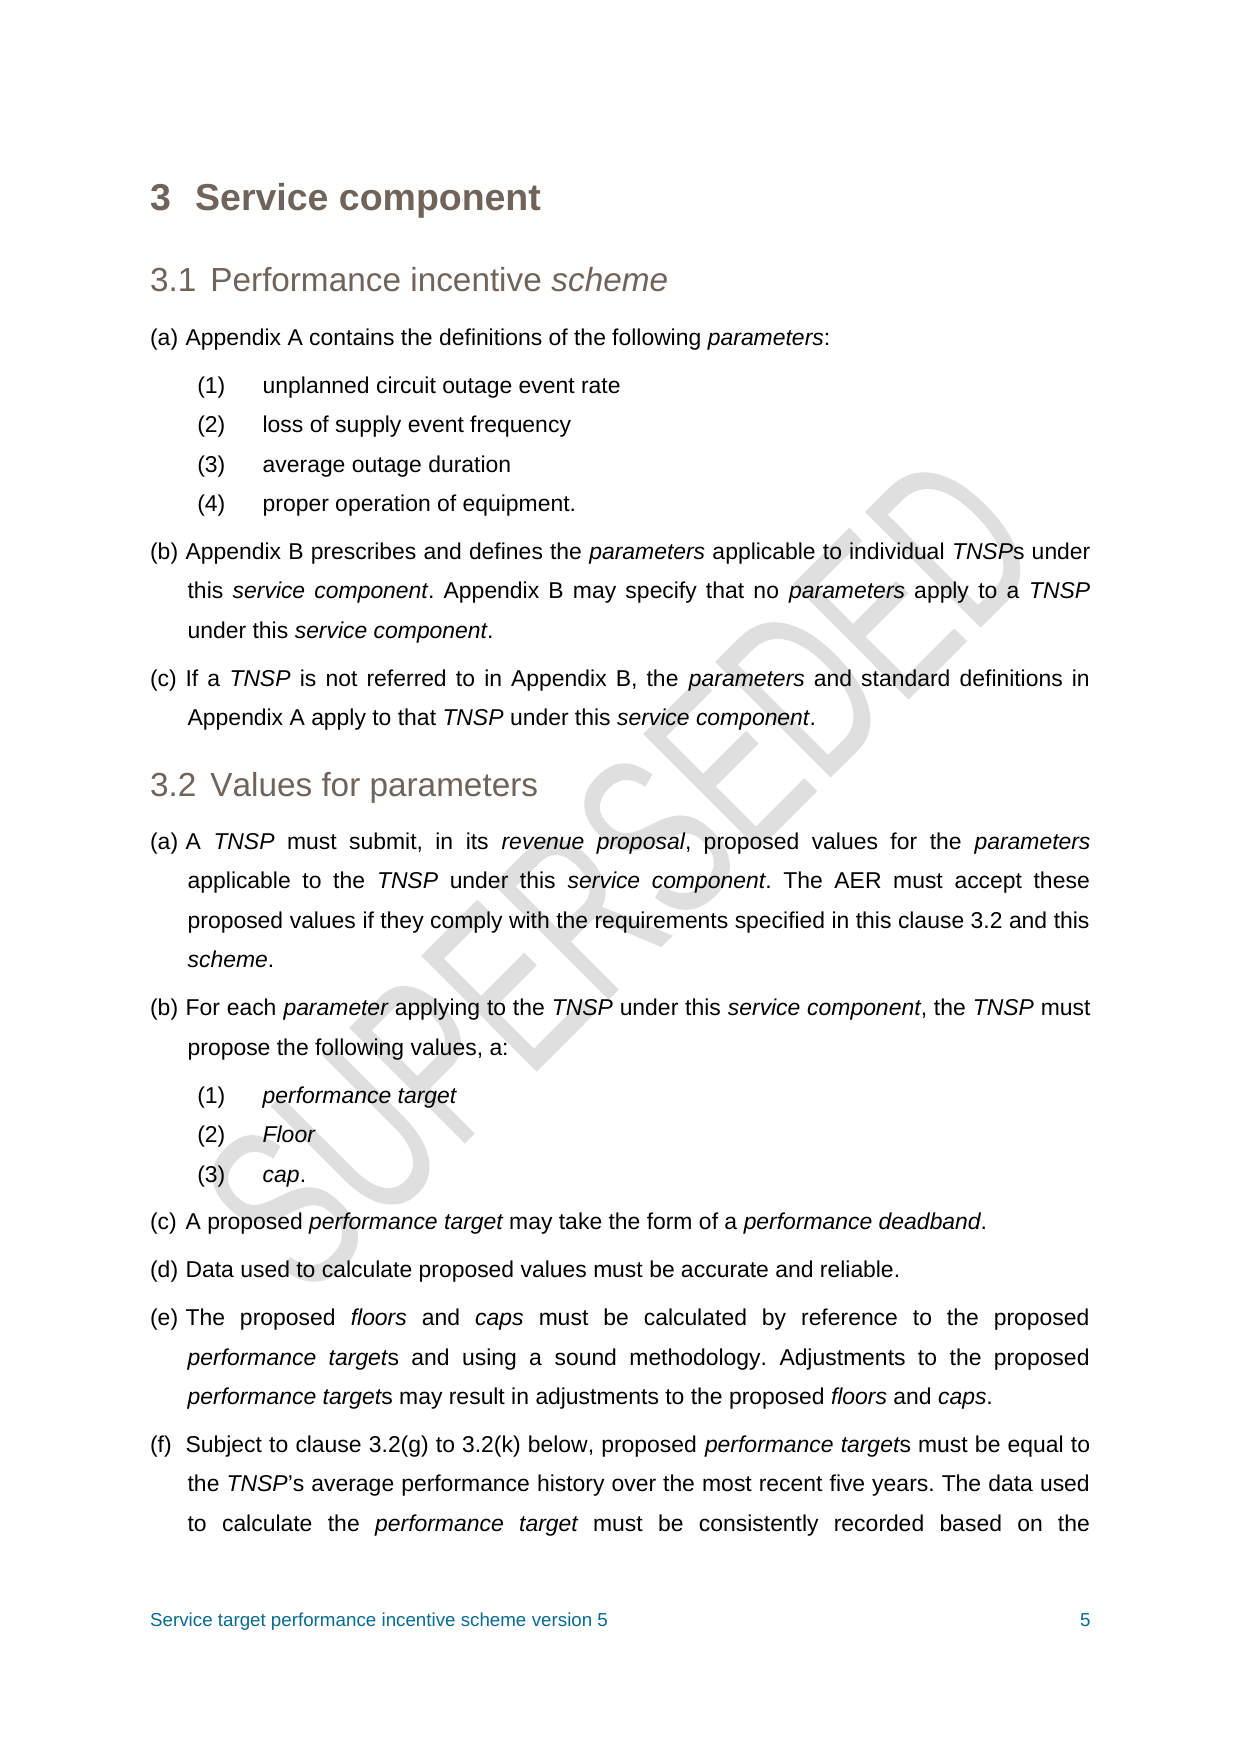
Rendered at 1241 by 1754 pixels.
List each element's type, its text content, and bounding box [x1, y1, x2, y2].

list If a TNSP is not referred to in Appendix B, the parameters and standard definitions in Appendix A apply to that TNSP under this service component. [150, 665, 1090, 731]
list A TNSP must submit, in its revenue proposal, proposed values for the parameters applicable to the TNSP under this service component. The AER must accept these proposed values if they comply with the requirements specified in this clause 3.2 and this scheme. [150, 828, 1090, 973]
list The proposed floors and caps must be calculated by reference to the proposed performance targets and using a sound methodology. Adjustments to the proposed performance targets may result in adjustments to the proposed floors and caps. [150, 1304, 1090, 1409]
subtitle Service component [150, 175, 1090, 218]
list cap. [225, 1161, 1090, 1187]
subtitle Values for parameters [150, 764, 1090, 803]
list unplanned circuit outage event rate [225, 372, 1090, 398]
list Data used to calculate proposed values must be accurate and reliable. [150, 1256, 1090, 1282]
picture [386, 1616, 390, 1626]
picture [320, 1616, 324, 1626]
list average outage duration [225, 451, 1090, 477]
subtitle Performance incentive scheme [150, 261, 1090, 299]
list performance target [225, 1082, 1090, 1108]
list loss of supply event frequency [225, 411, 1090, 438]
list Appendix B prescribes and defines the parameters applicable to individual TNSPs under this service component. Appendix B may specify that no parameters apply to a TNSP under this service component. [150, 538, 1090, 643]
list Appendix A contains the definitions of the following parameters: [150, 324, 1090, 350]
list For each parameter applying to the TNSP under this service component, the TNSP must propose the following values, a: [150, 994, 1090, 1060]
list A proposed performance target may take the form of a performance deadband. [150, 1208, 1090, 1235]
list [150, 1431, 1090, 1536]
picture [416, 1616, 420, 1626]
list Floor [225, 1121, 1090, 1147]
picture [582, 1616, 586, 1626]
list proper operation of equipment. [225, 490, 1090, 517]
